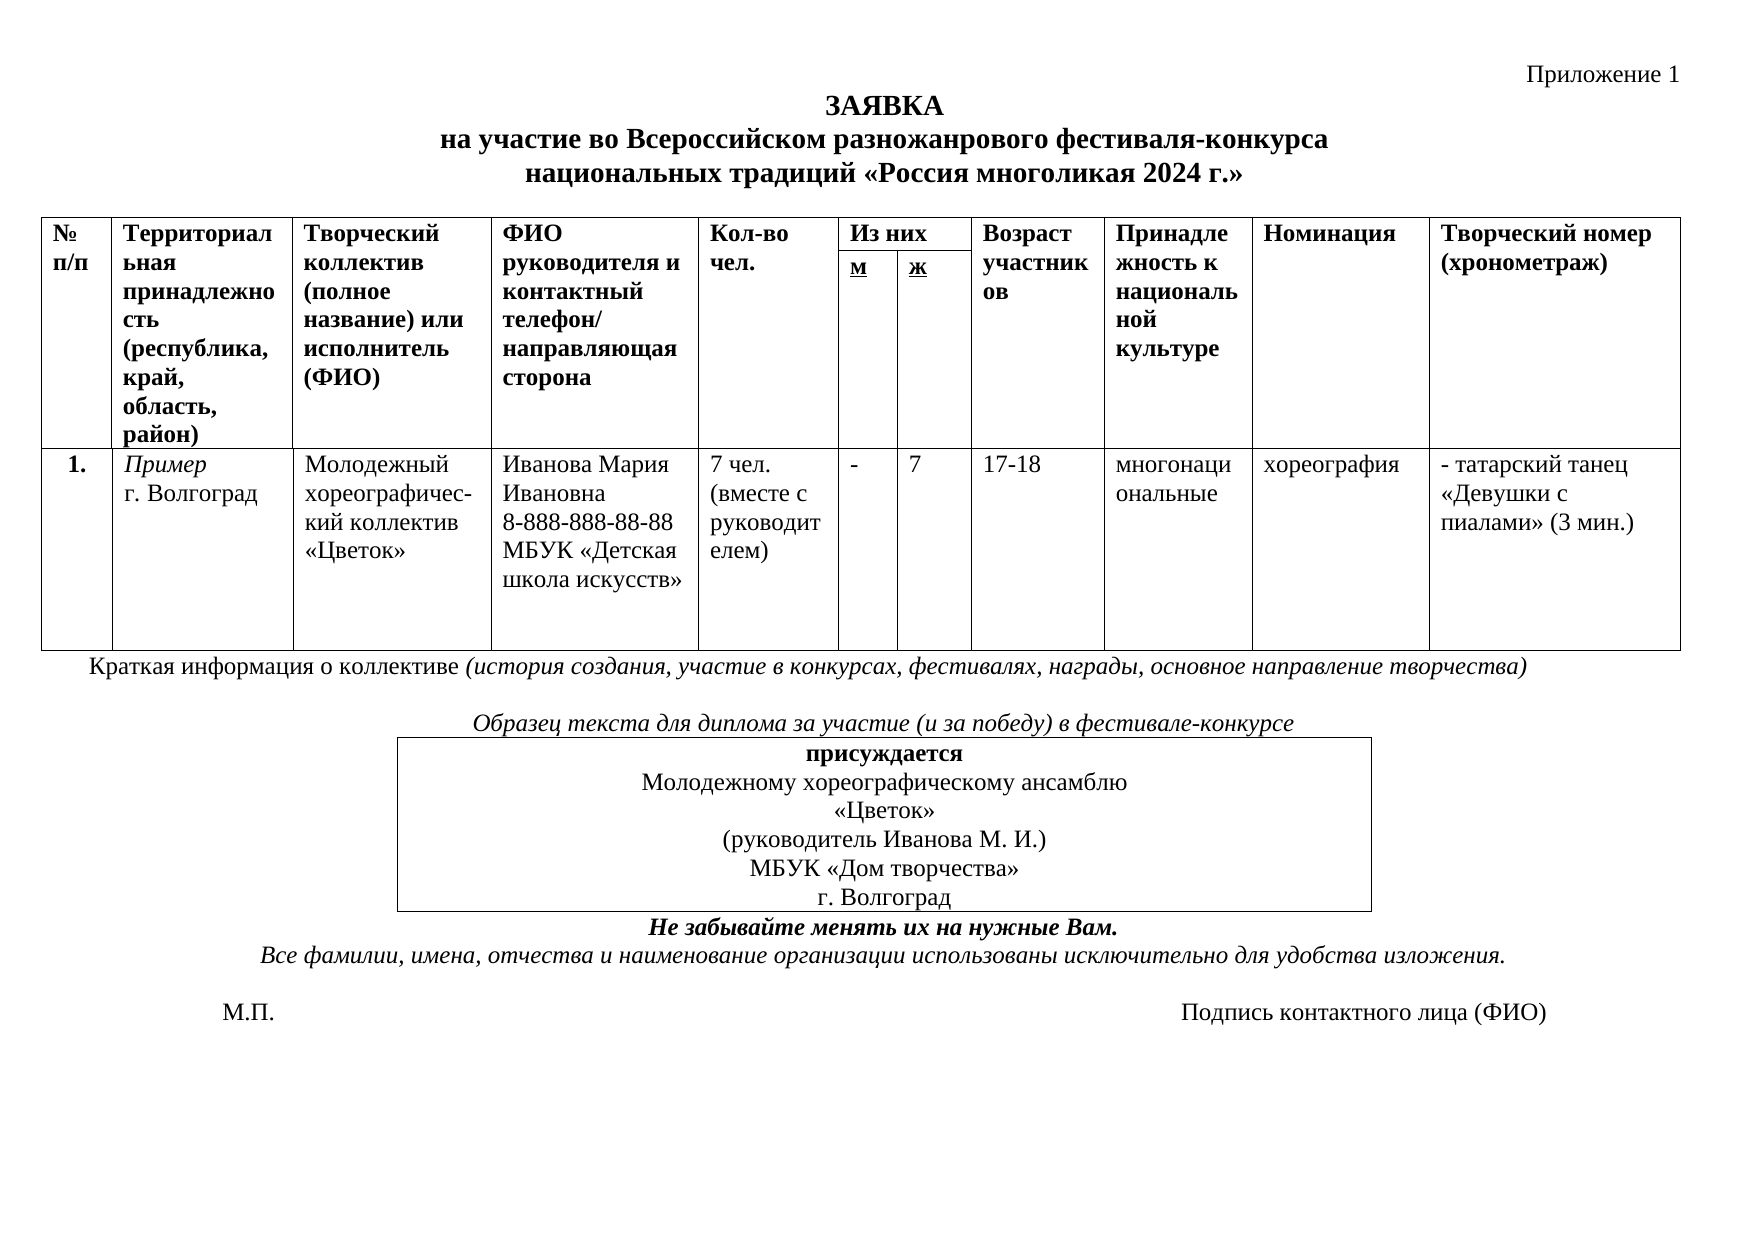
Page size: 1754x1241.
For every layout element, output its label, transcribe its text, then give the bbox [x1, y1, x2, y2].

text на участие во Всероссийском разножанрового фестиваля-конкурса [89, 121, 1680, 155]
table_cell Пример г. Волгоград [113, 449, 293, 650]
text Все фамилии, имена, отчества и наименование организации использованы исключительно для удобства изложения. [89, 940, 1680, 969]
list Краткая информация о коллективе (история создания, участие в конкурсах, фестивалях, награды, основное направление творчества) [89, 651, 1680, 679]
table_header ФИО руководителя и контактный телефон/ направляющая сторона [492, 218, 698, 448]
table_cell ж [898, 251, 971, 448]
text Образец текста для диплома за участие (и за победу) в фестивале-конкурсе [89, 708, 1680, 737]
table_header Творческий номер (хронометраж) [1430, 218, 1680, 448]
table_header Возраст участников [972, 218, 1104, 448]
table_cell [42, 449, 112, 650]
table_header Территориальная принадлежность (республика, край, область, район) [112, 218, 292, 448]
table_cell Иванова Мария Ивановна 8-888-888-88-88 МБУК «Детская школа искусств» [492, 449, 698, 650]
table_header присуждается Молодежному хореографическому ансамблю «Цветок» (руководитель Иванова М. И.) МБУК «Дом творчества» г. Волгоград [398, 738, 1371, 911]
list М.П. Подпись контактного лица (ФИО) [89, 997, 1680, 1026]
table_cell хореография [1253, 449, 1429, 650]
text национальных традиций «Россия многоликая 2024 г.» [89, 155, 1680, 188]
table_header Из них [839, 218, 971, 250]
table_header Творческий коллектив (полное название) или исполнитель (ФИО) [293, 218, 491, 448]
table_header Принадлежность к национальной культуре [1105, 218, 1252, 448]
table_header Номинация [1253, 218, 1429, 448]
table_cell м [839, 251, 897, 448]
text Не забывайте менять их на нужные Вам. [89, 912, 1680, 940]
table_header Кол-во чел. [699, 218, 838, 448]
text ЗАЯВКА [89, 88, 1680, 121]
table_cell 17-18 [972, 449, 1104, 650]
text Приложение 1 [126, 59, 1680, 88]
table_cell - татарский танец «Девушки с пиалами» (3 мин.) [1430, 449, 1680, 650]
table_cell - [839, 449, 897, 650]
table_cell 7 чел. (вместе с руководителем) [699, 449, 838, 650]
table_cell многонациональные [1105, 449, 1252, 650]
table_header № п/п [42, 218, 111, 448]
table_cell 7 [898, 449, 971, 650]
table_cell Молодежный хореографичес-кий коллектив «Цветок» [294, 449, 491, 650]
